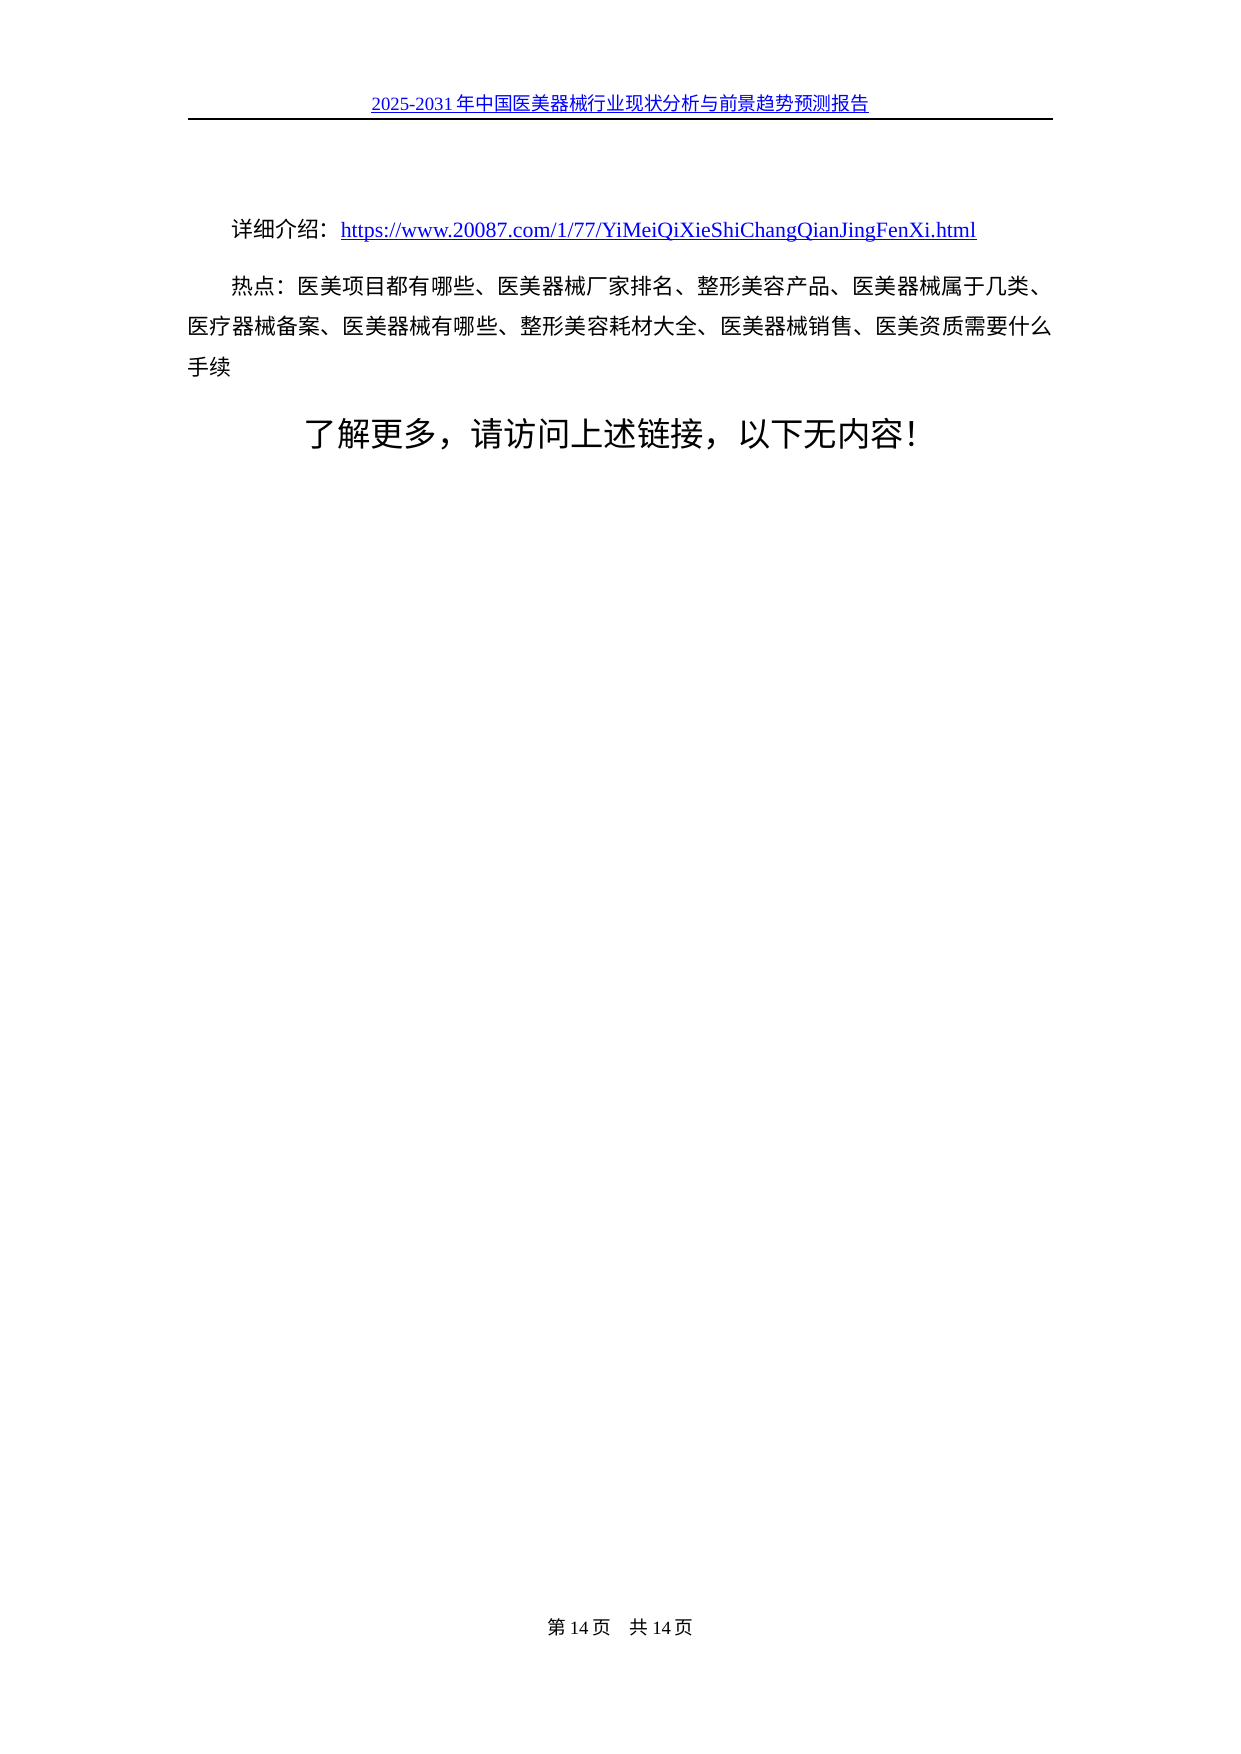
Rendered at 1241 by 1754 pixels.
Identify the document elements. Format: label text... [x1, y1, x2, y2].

text 详细介绍：https://www.20087.com/1/77/YiMeiQiXieShiChangQianJingFenXi.html [187, 212, 1053, 244]
text 热点：医美项目都有哪些、医美器械厂家排名、整形美容产品、医美器械属于几类、医疗器械备案、医美器械有哪些、整形美容耗材大全、医美器械销售、医美资质需要什么手续 [187, 268, 1053, 382]
title 了解更多，请访问上述链接，以下无内容！ [187, 399, 1053, 464]
